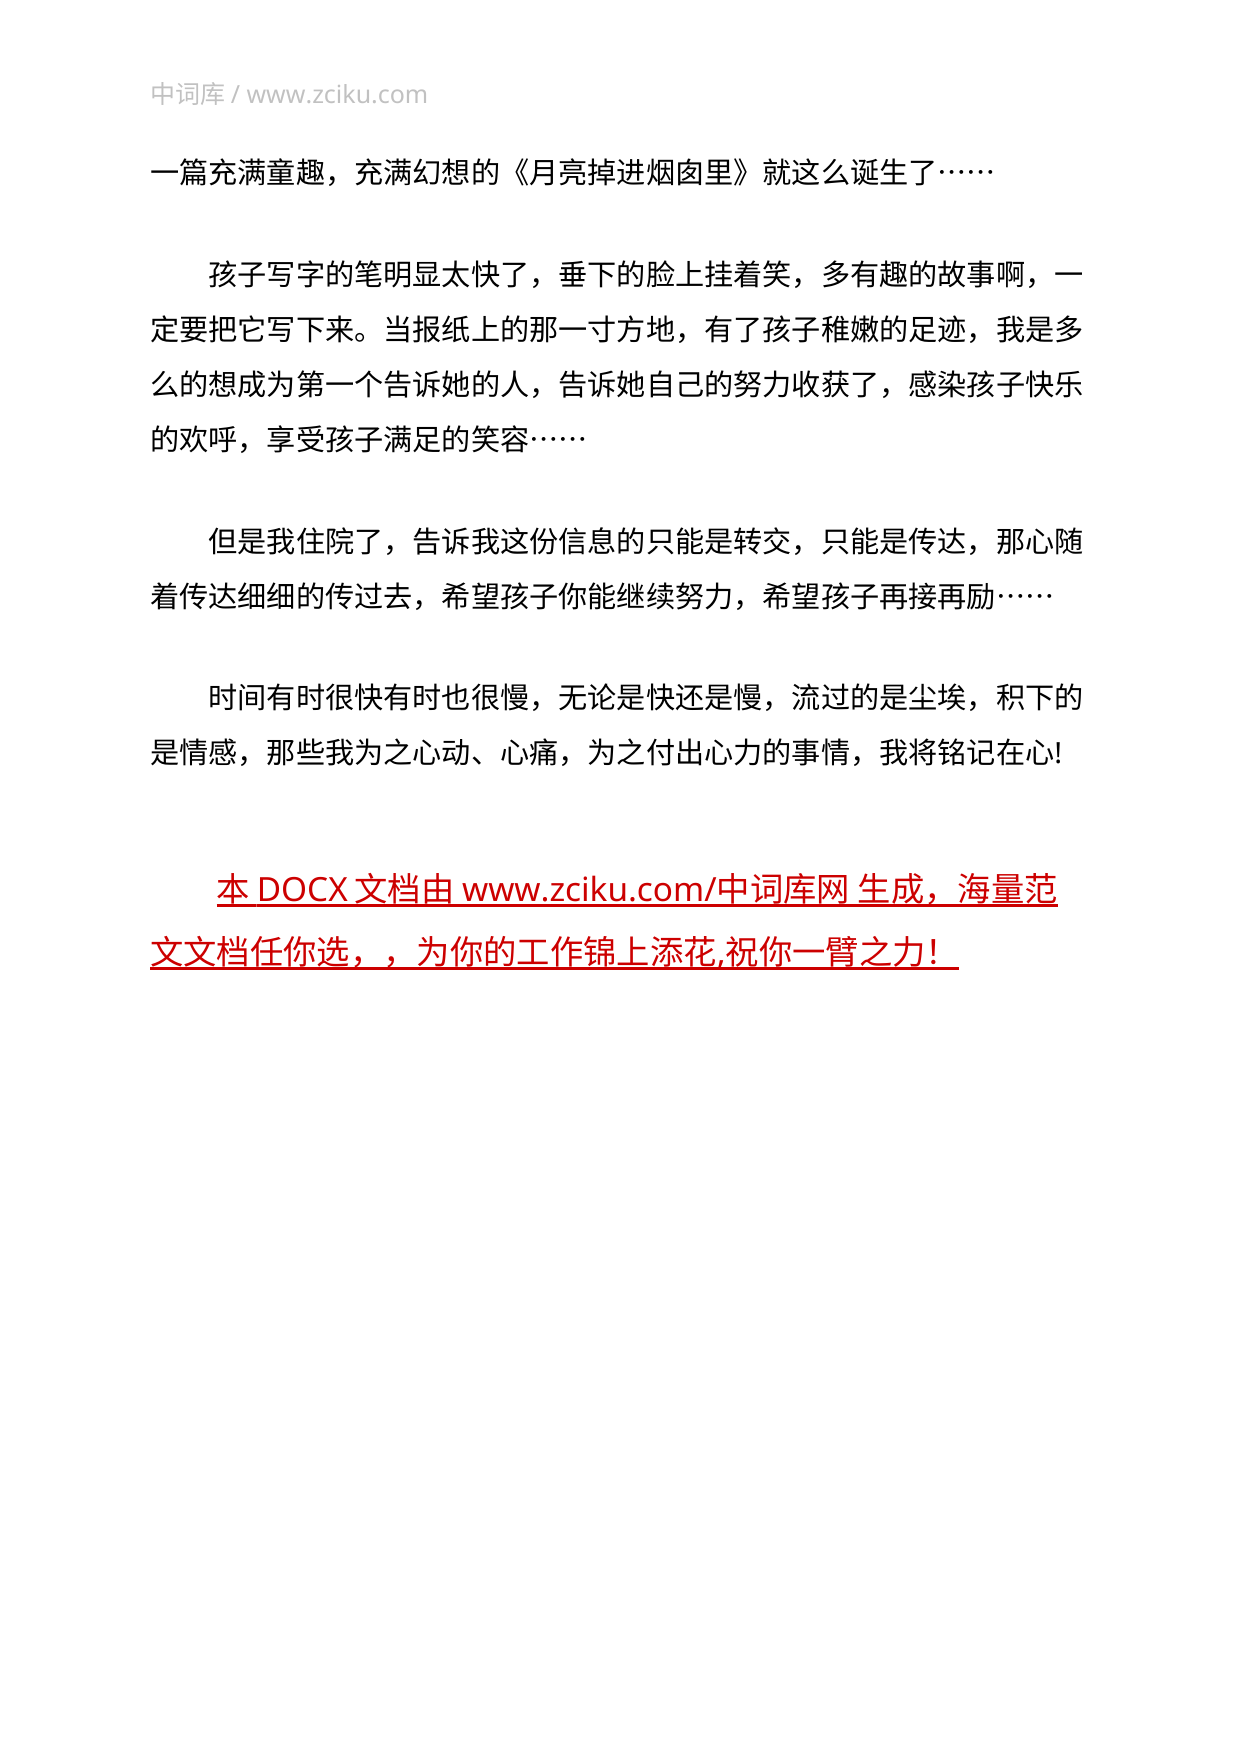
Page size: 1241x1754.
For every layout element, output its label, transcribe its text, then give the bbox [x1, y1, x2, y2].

text 但是我住院了，告诉我这份信息的只能是转交，只能是传达，那心随着传达细细的传过去，希望孩子你能继续努力，希望孩子再接再励…… [150, 518, 1090, 615]
text 时间有时很快有时也很慢，无论是快还是慢，流过的是尘埃，积下的是情感，那些我为之心动、心痛，为之付出心力的事情，我将铭记在心! [150, 675, 1090, 772]
text 孩子写字的笔明显太快了，垂下的脸上挂着笑，多有趣的故事啊，一定要把它写下来。当报纸上的那一寸方地，有了孩子稚嫩的足迹，我是多么的想成为第一个告诉她的人，告诉她自己的努力收获了，感染孩子快乐的欢呼，享受孩子满足的笑容…… [150, 252, 1090, 459]
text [150, 150, 1090, 192]
text 本DOCX文档由 www.zciku.com/中词库网 生成，海量范文文档任你选，，为你的工作锦上添花,祝你一臂之力！ [150, 863, 1090, 974]
